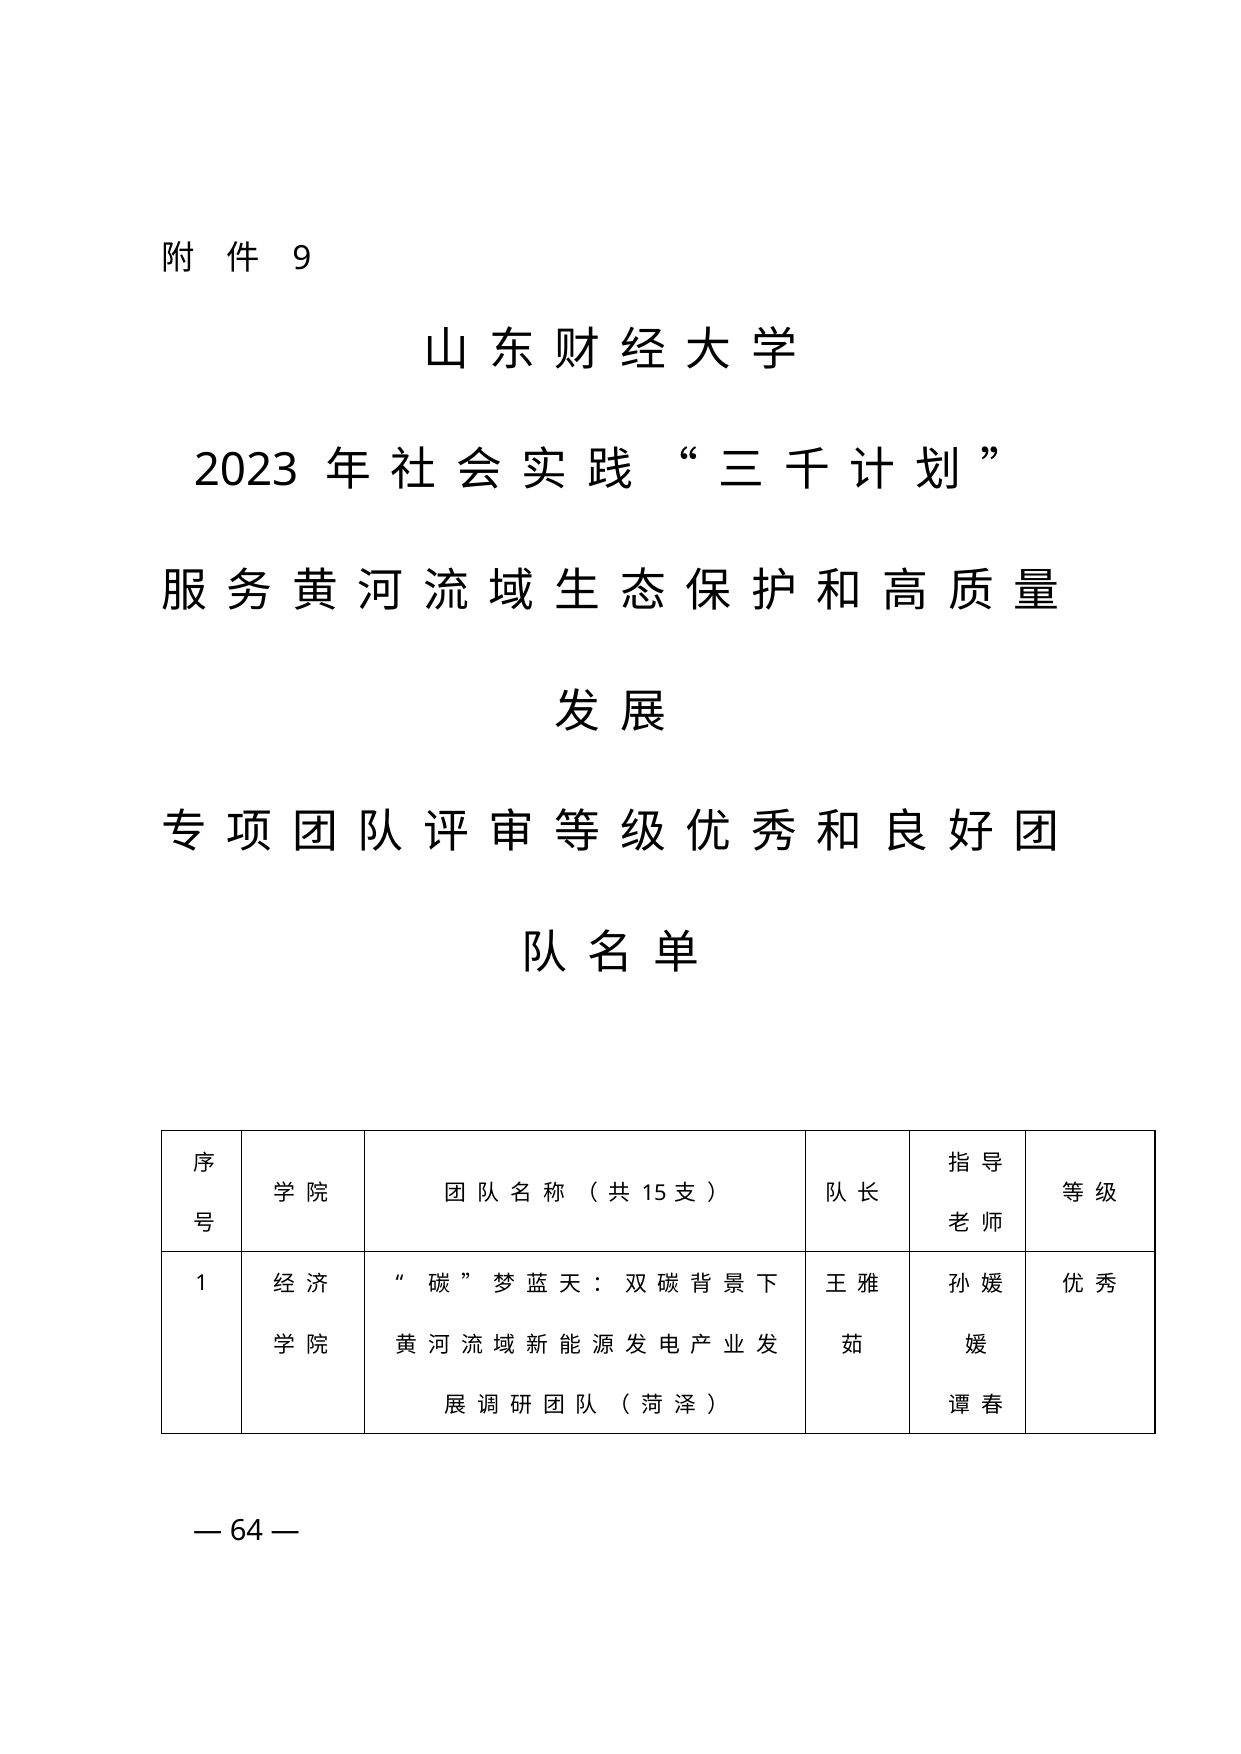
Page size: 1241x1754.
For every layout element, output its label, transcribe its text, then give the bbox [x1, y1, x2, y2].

table_header 学院 [242, 1131, 364, 1251]
table_header 序号 [162, 1131, 241, 1251]
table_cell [365, 1252, 805, 1433]
table_cell 王雅茹 [806, 1252, 909, 1433]
table_header 等级 [1026, 1131, 1154, 1251]
text 2023年社会实践“三千计划” [161, 406, 1079, 526]
table_cell 经济学院 [242, 1252, 364, 1433]
text 专项团队评审等级优秀和良好团队名单 [161, 768, 1079, 1009]
table_cell 优秀 [1026, 1252, 1154, 1433]
table_cell 1 [162, 1252, 241, 1433]
text 服务黄河流域生态保护和高质量发展 [161, 526, 1079, 768]
table_header 团队名称（共15支） [365, 1131, 805, 1251]
text 山东财经大学 [161, 285, 1079, 406]
table_header 队长 [806, 1131, 909, 1251]
table_header 指导 老师 [910, 1131, 1025, 1251]
table_cell 孙媛媛 谭春光 [910, 1252, 1025, 1433]
text 附件9 [161, 225, 1079, 285]
